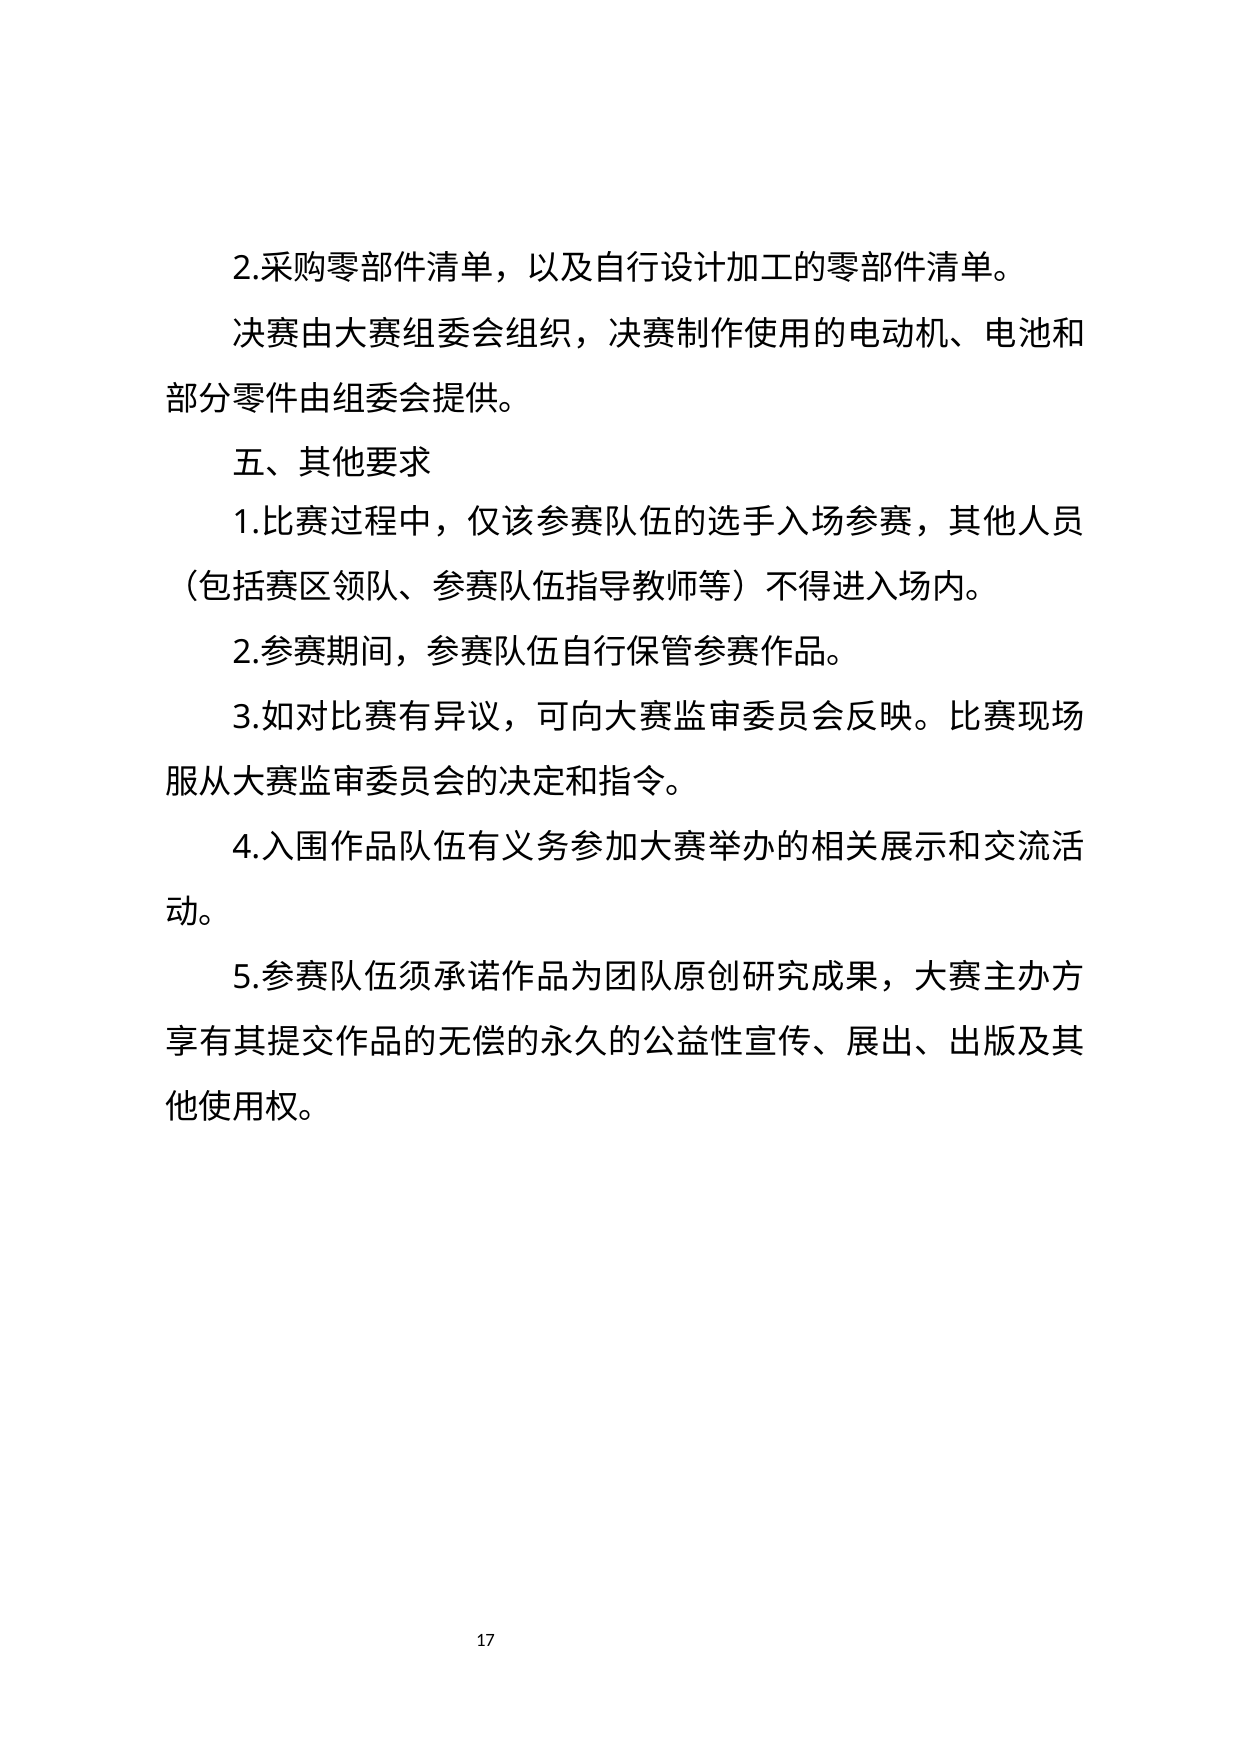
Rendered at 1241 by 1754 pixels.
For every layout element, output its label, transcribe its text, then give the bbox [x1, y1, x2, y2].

text 2.采购零部件清单，以及自行设计加工的零部件清单。 [165, 233, 1087, 298]
text 2.参赛期间，参赛队伍自行保管参赛作品。 [165, 616, 1087, 681]
text 五、其他要求 [165, 428, 1087, 486]
text 4.入围作品队伍有义务参加大赛举办的相关展示和交流活动。 [165, 811, 1087, 941]
text 3.如对比赛有异议，可向大赛监审委员会反映。比赛现场服从大赛监审委员会的决定和指令。 [165, 681, 1087, 811]
text 决赛由大赛组委会组织，决赛制作使用的电动机、电池和部分零件由组委会提供。 [165, 298, 1087, 428]
text 1.比赛过程中，仅该参赛队伍的选手入场参赛，其他人员（包括赛区领队、参赛队伍指导教师等）不得进入场内。 [165, 486, 1087, 616]
text 5.参赛队伍须承诺作品为团队原创研究成果，大赛主办方享有其提交作品的无偿的永久的公益性宣传、展出、出版及其他使用权。 [165, 941, 1087, 1136]
